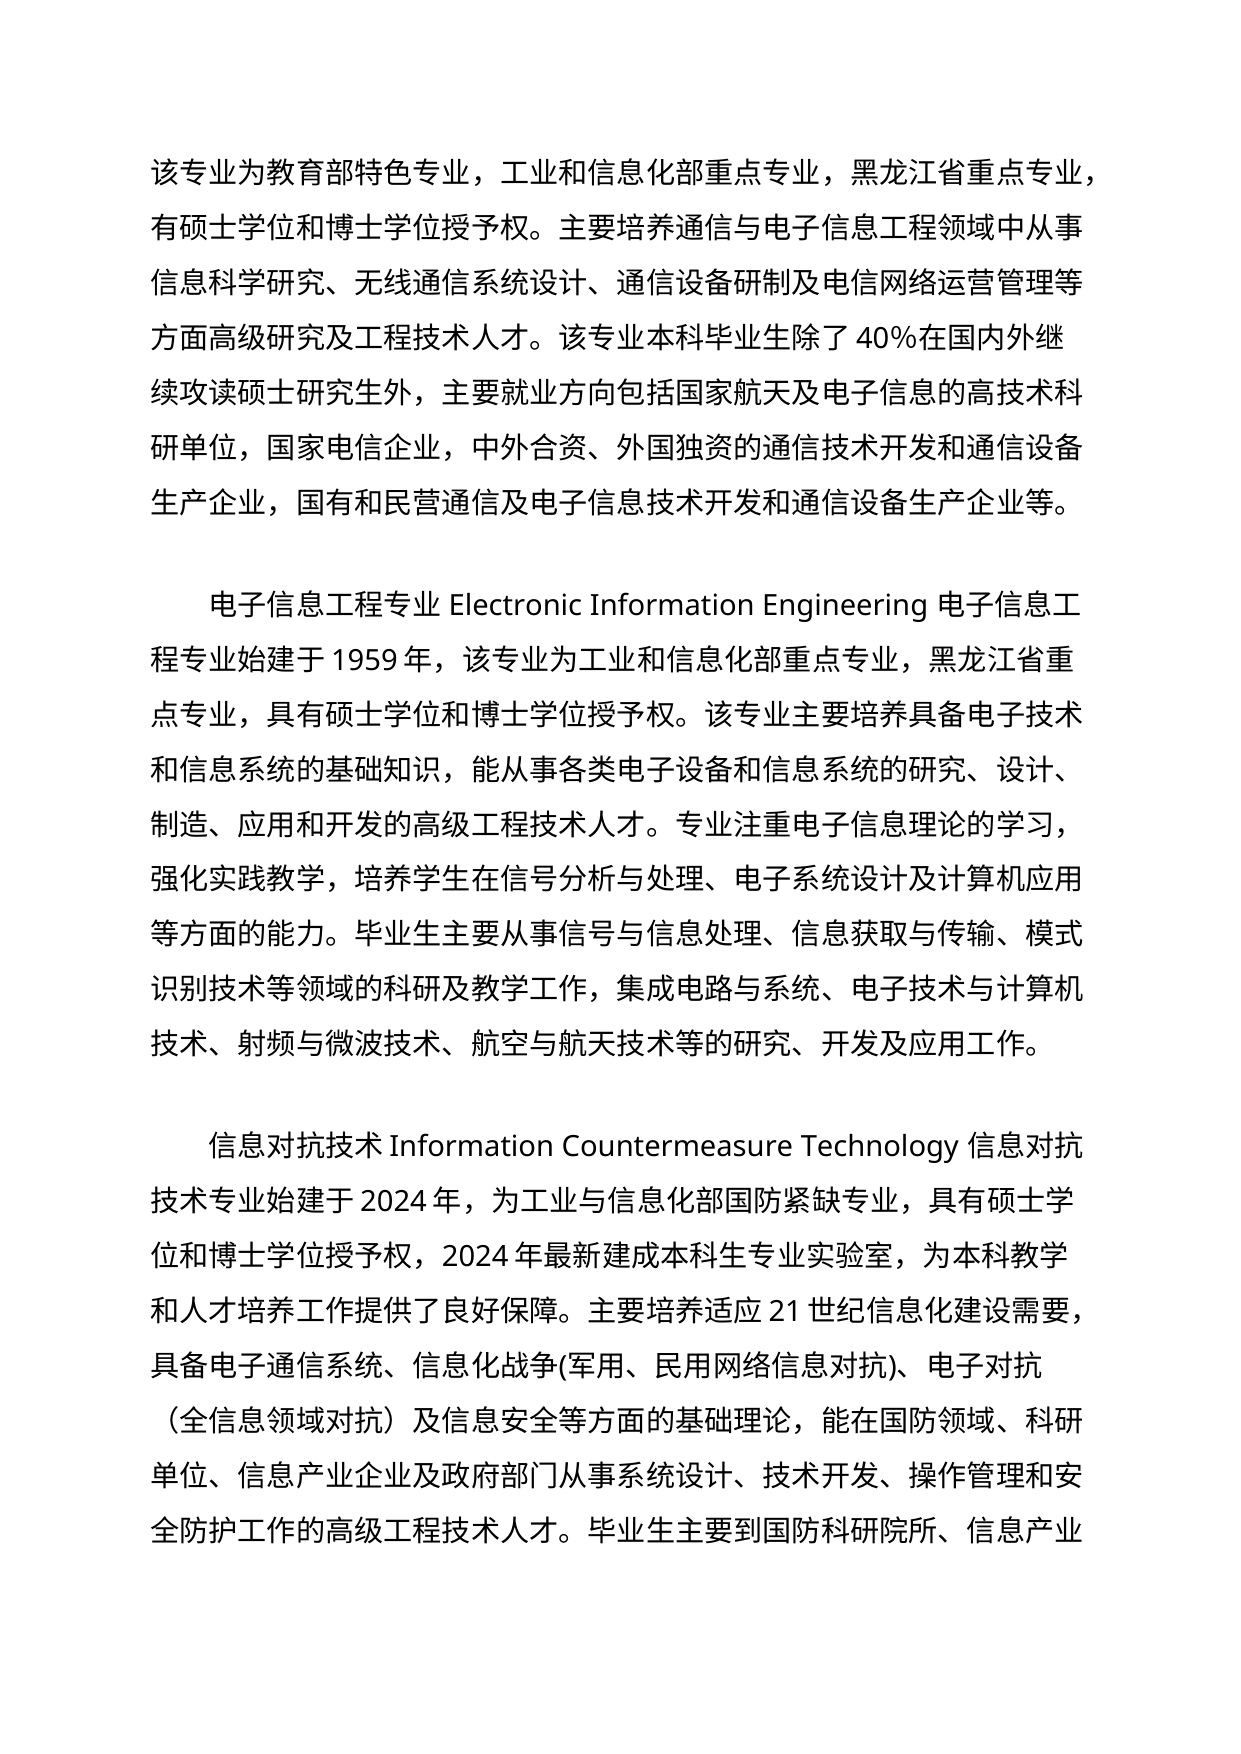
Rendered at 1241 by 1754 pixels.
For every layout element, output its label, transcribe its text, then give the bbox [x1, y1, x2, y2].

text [150, 150, 1090, 522]
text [150, 1122, 1090, 1549]
text 电子信息工程专业 Electronic Information Engineering 电子信息工程专业始建于1959年，该专业为工业和信息化部重点专业，黑龙江省重点专业，具有硕士学位和博士学位授予权。该专业主要培养具备电子技术和信息系统的基础知识，能从事各类电子设备和信息系统的研究、设计、制造、应用和开发的高级工程技术人才。专业注重电子信息理论的学习，强化实践教学，培养学生在信号分析与处理、电子系统设计及计算机应用等方面的能力。毕业生主要从事信号与信息处理、信息获取与传输、模式识别技术等领域的科研及教学工作，集成电路与系统、电子技术与计算机技术、射频与微波技术、航空与航天技术等的研究、开发及应用工作。 [150, 581, 1090, 1063]
